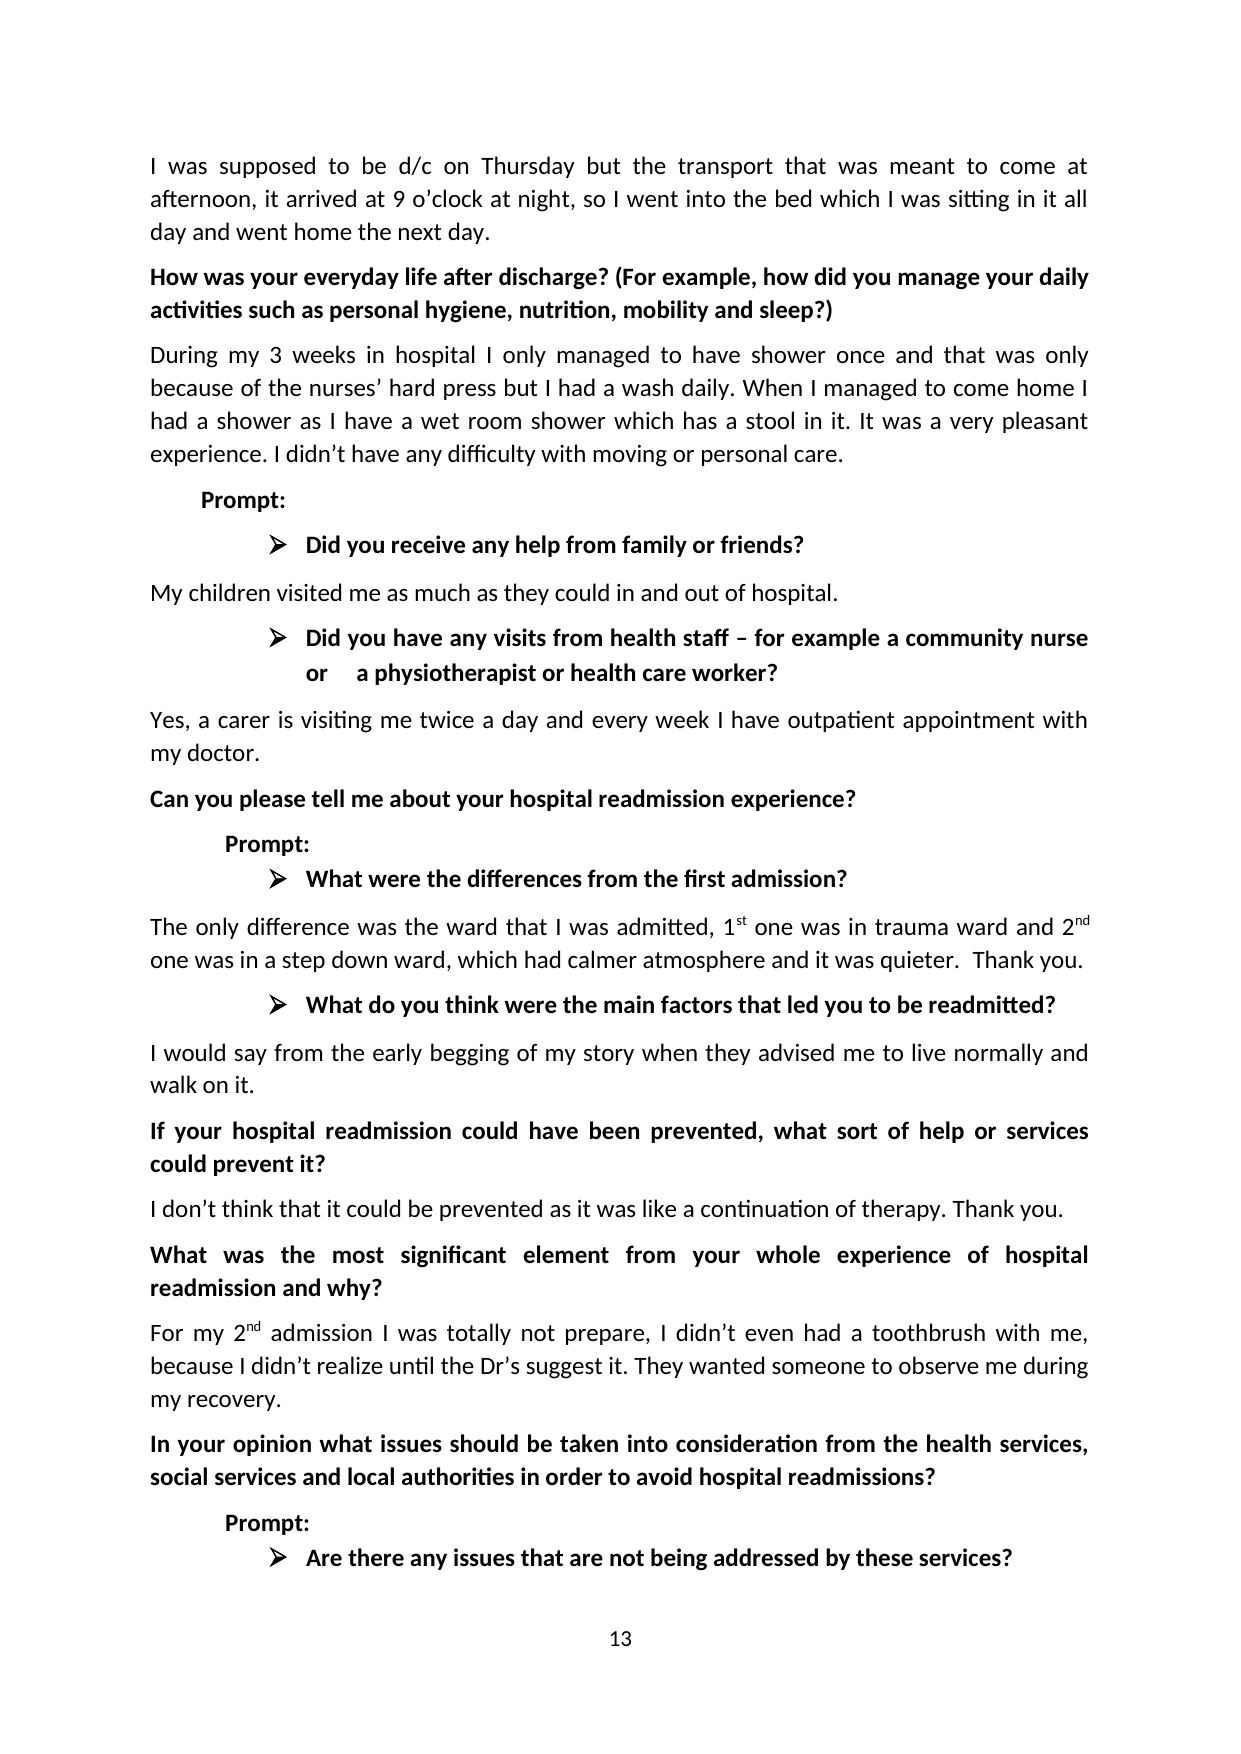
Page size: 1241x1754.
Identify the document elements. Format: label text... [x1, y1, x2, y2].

text My children visited me as much as they could in and out of hospital. [150, 577, 1090, 607]
text During my 3 weeks in hospital I only managed to have shower once and that was only because of the nurses’ hard press but I had a wash daily. When I managed to come home I had a shower as I have a wet room shower which has a stool in it. It was a very pleasant experience. I didn’t have any difficulty with moving or personal care. [150, 339, 1090, 469]
list What were the differences from the first admission? [268, 863, 1090, 894]
text If your hospital readmission could have been prevented, what sort of help or services could prevent it? [150, 1115, 1090, 1178]
list Are there any issues that are not being addressed by these services? [268, 1542, 1090, 1572]
text What was the most significant element from your whole experience of hospital readmission and why? [150, 1239, 1090, 1302]
text Prompt: [150, 484, 1090, 514]
text For my 2nd admission I was totally not prepare, I didn’t even had a toothbrush with me, because I didn’t realize until the Dr’s suggest it. They wanted someone to observe me during my recovery. [150, 1317, 1090, 1413]
text I was supposed to be d/c on Thursday but the transport that was meant to come at afternoon, it arrived at 9 o’clock at night, so I went into the bed which I was sitting in it all day and went home the next day. [150, 150, 1090, 246]
list Prompt: [225, 828, 1090, 859]
text The only difference was the ward that I was admitted, 1st one was in trauma ward and 2nd one was in a step down ward, which had calmer atmosphere and it was quieter. Thank you. [150, 911, 1090, 974]
list Did you receive any help from family or friends? [268, 529, 1090, 560]
text In your opinion what issues should be taken into consideration from the health services, social services and local authorities in order to avoid hospital readmissions? [150, 1428, 1090, 1492]
text Can you please tell me about your hospital readmission experience? [150, 783, 1090, 813]
text How was your everyday life after discharge? (For example, how did you manage your daily activities such as personal hygiene, nutrition, mobility and sleep?) [150, 261, 1090, 325]
text I would say from the early begging of my story when they advised me to live normally and walk on it. [150, 1037, 1090, 1100]
text Yes, a carer is visiting me twice a day and every week I have outpatient appointment with my doctor. [150, 704, 1090, 768]
list Prompt: [187, 1507, 1090, 1537]
list What do you think were the main factors that led you to be readmitted? [268, 989, 1090, 1020]
list Did you have any visits from health staff – for example a community nurse or a physiotherapist or health care worker? [268, 622, 1090, 688]
text I don’t think that it could be prevented as it was like a continuation of therapy. Thank you. [150, 1193, 1090, 1224]
